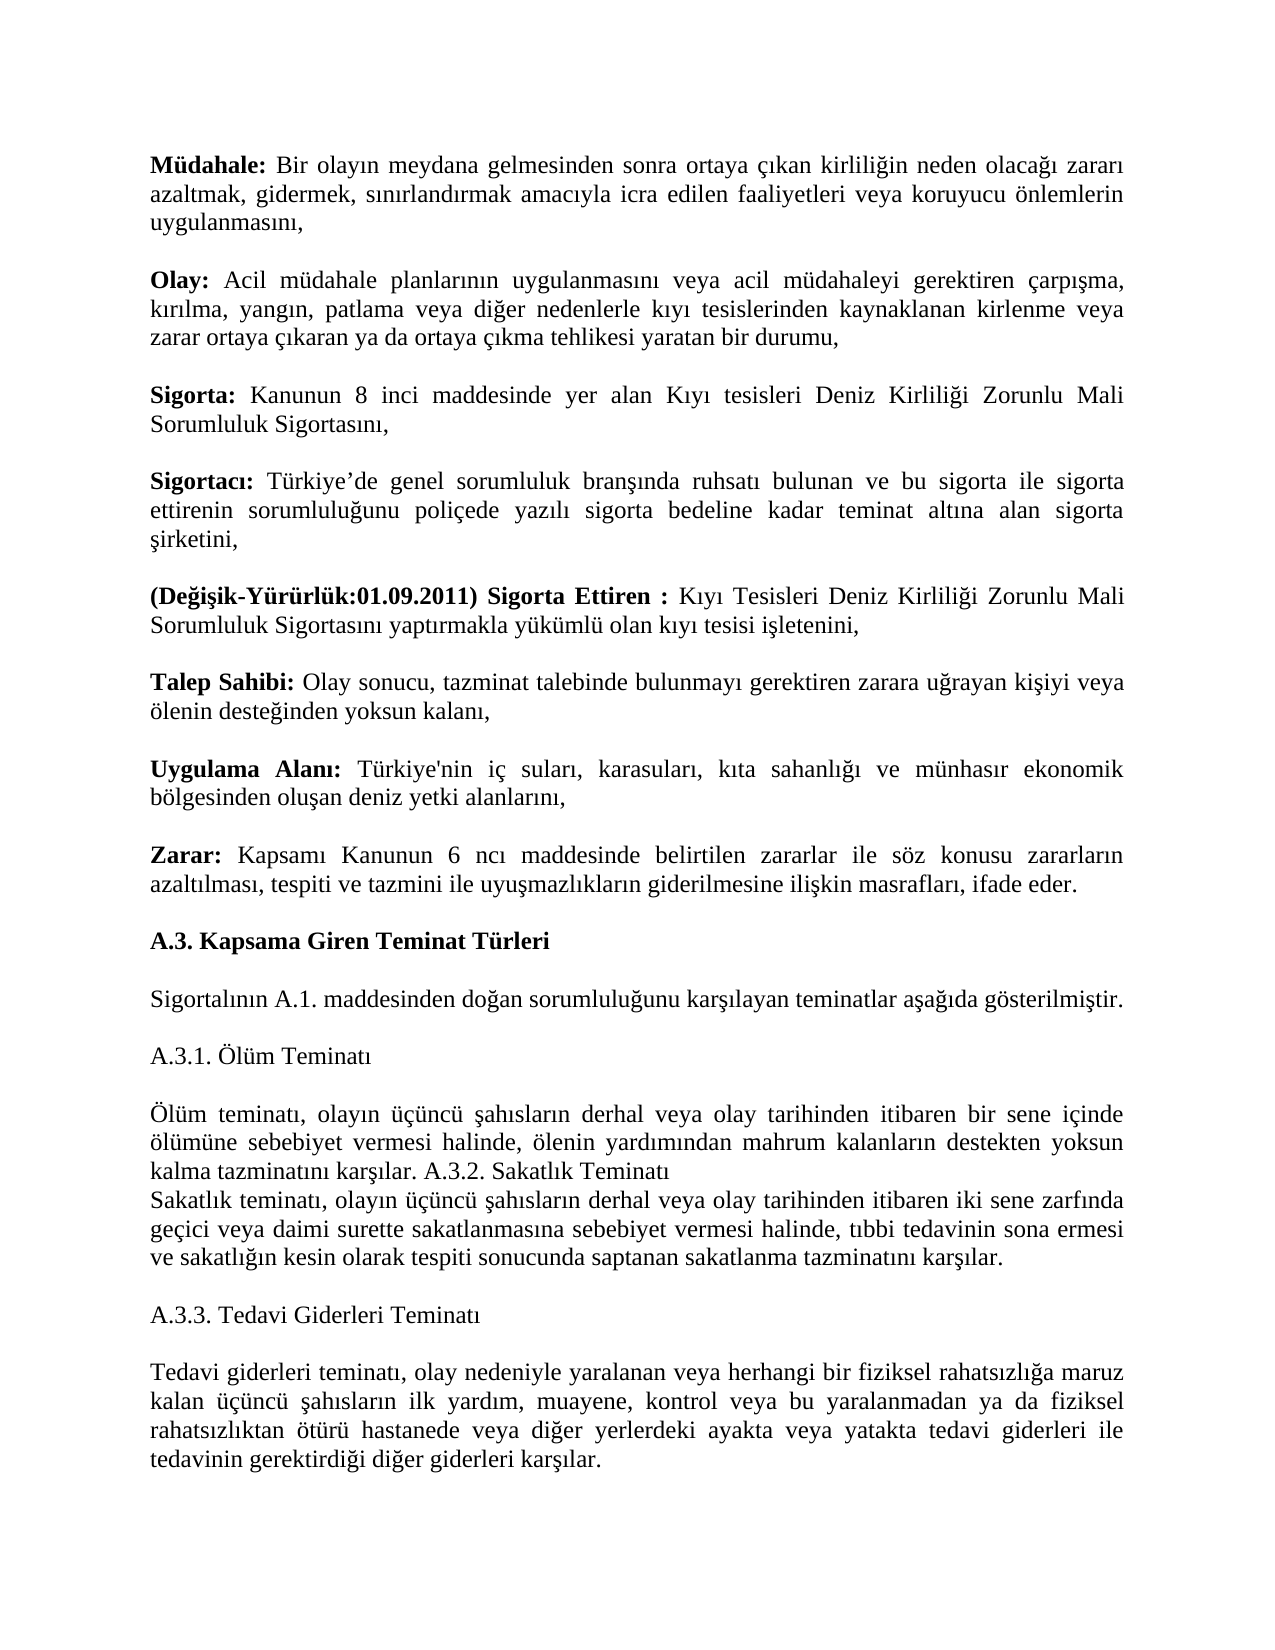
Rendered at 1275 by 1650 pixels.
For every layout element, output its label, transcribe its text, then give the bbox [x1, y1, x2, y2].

text Tedavi giderleri teminatı, olay nedeniyle yaralanan veya herhangi bir fiziksel rahatsızlığa maruz kalan üçüncü şahısların ilk yardım, muayene, kontrol veya bu yaralanmadan ya da fiziksel rahatsızlıktan ötürü hastanede veya diğer yerlerdeki ayakta veya yatakta tedavi giderleri ile tedavinin gerektirdiği diğer giderleri karşılar. [150, 1357, 1125, 1472]
text Talep Sahibi: Olay sonucu, tazminat talebinde bulunmayı gerektiren zarara uğrayan kişiyi veya ölenin desteğinden yoksun kalanı, [150, 667, 1125, 725]
text Müdahale: Bir olayın meydana gelmesinden sonra ortaya çıkan kirliliğin neden olacağı zararı azaltmak, gidermek, sınırlandırmak amacıyla icra edilen faaliyetleri veya koruyucu önlemlerin uygulanmasını, [150, 150, 1125, 236]
text A.3.1. Ölüm Teminatı [150, 1041, 1125, 1070]
text Olay: Acil müdahale planlarının uygulanmasını veya acil müdahaleyi gerektiren çarpışma, kırılma, yangın, patlama veya diğer nedenlerle kıyı tesislerinden kaynaklanan kirlenme veya zarar ortaya çıkaran ya da ortaya çıkma tehlikesi yaratan bir durumu, [150, 265, 1125, 351]
text Sigortacı: Türkiye’de genel sorumluluk branşında ruhsatı bulunan ve bu sigorta ile sigorta ettirenin sorumluluğunu poliçede yazılı sigorta bedeline kadar teminat altına alan sigorta şirketini, [150, 466, 1125, 552]
text (Değişik-Yürürlük:01.09.2011) Sigorta Ettiren : Kıyı Tesisleri Deniz Kirliliği Zorunlu Mali Sorumluluk Sigortasını yaptırmakla yükümlü olan kıyı tesisi işletenini, [150, 581, 1125, 639]
text Sigorta: Kanunun 8 inci maddesinde yer alan Kıyı tesisleri Deniz Kirliliği Zorunlu Mali Sorumluluk Sigortasını, [150, 380, 1125, 437]
text Uygulama Alanı: Türkiye'nin iç suları, karasuları, kıta sahanlığı ve münhasır ekonomik bölgesinden oluşan deniz yetki alanlarını, [150, 754, 1125, 811]
text Sigortalının A.1. maddesinden doğan sorumluluğunu karşılayan teminatlar aşağıda gösterilmiştir. [150, 984, 1125, 1012]
text Sakatlık teminatı, olayın üçüncü şahısların derhal veya olay tarihinden itibaren iki sene zarfında geçici veya daimi surette sakatlanmasına sebebiyet vermesi halinde, tıbbi tedavinin sona ermesi ve sakatlığın kesin olarak tespiti sonucunda saptanan sakatlanma tazminatını karşılar. [150, 1185, 1125, 1271]
text A.3.3. Tedavi Giderleri Teminatı [150, 1300, 1125, 1329]
text A.3. Kapsama Giren Teminat Türleri [150, 926, 1125, 955]
text Ölüm teminatı, olayın üçüncü şahısların derhal veya olay tarihinden itibaren bir sene içinde ölümüne sebebiyet vermesi halinde, ölenin yardımından mahrum kalanların destekten yoksun kalma tazminatını karşılar. A.3.2. Sakatlık Teminatı [150, 1099, 1125, 1185]
text Zarar: Kapsamı Kanunun 6 ncı maddesinde belirtilen zararlar ile söz konusu zararların azaltılması, tespiti ve tazmini ile uyuşmazlıkların giderilmesine ilişkin masrafları, ifade eder. [150, 840, 1125, 897]
